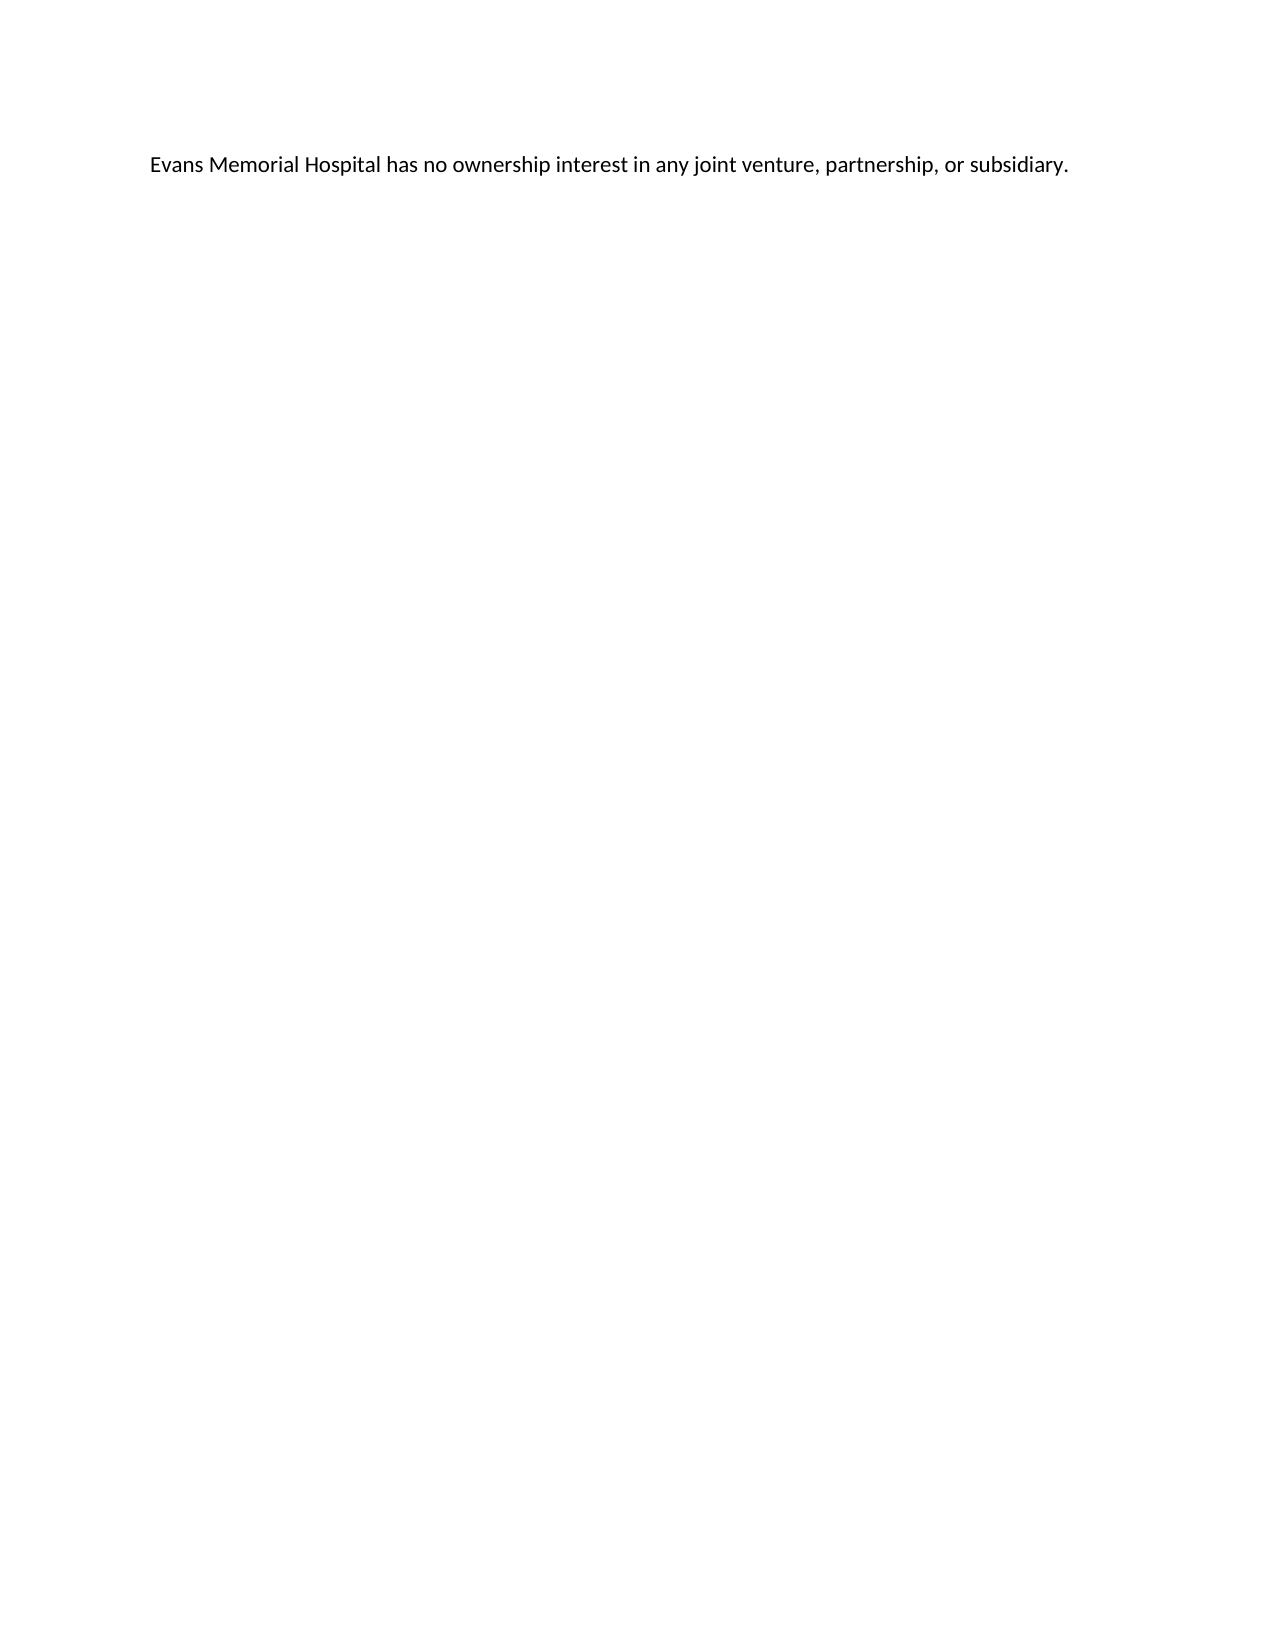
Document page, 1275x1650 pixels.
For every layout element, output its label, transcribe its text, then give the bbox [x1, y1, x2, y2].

text Evans Memorial Hospital has no ownership interest in any joint venture, partnership, or subsidiary. [150, 150, 1125, 178]
